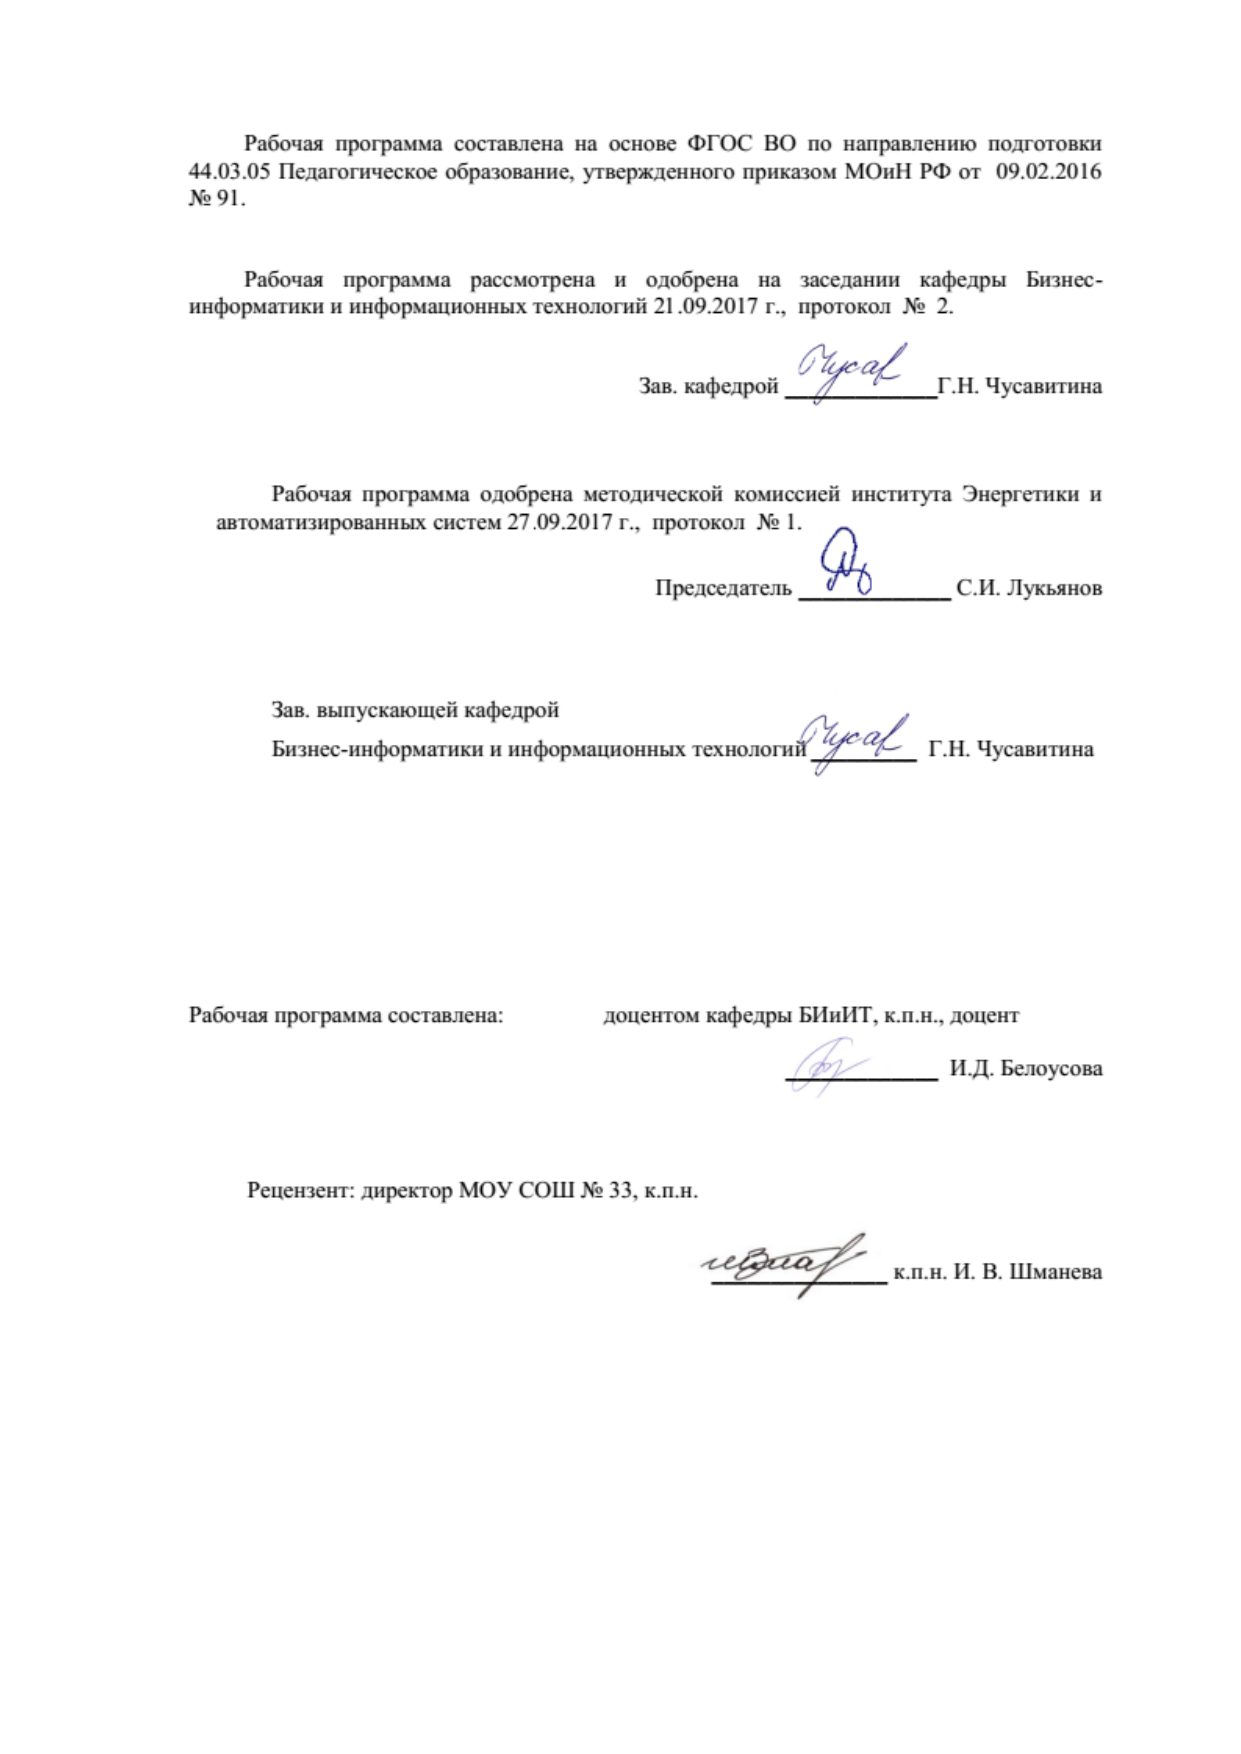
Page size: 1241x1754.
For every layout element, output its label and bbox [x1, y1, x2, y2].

picture [162, 118, 1119, 1312]
